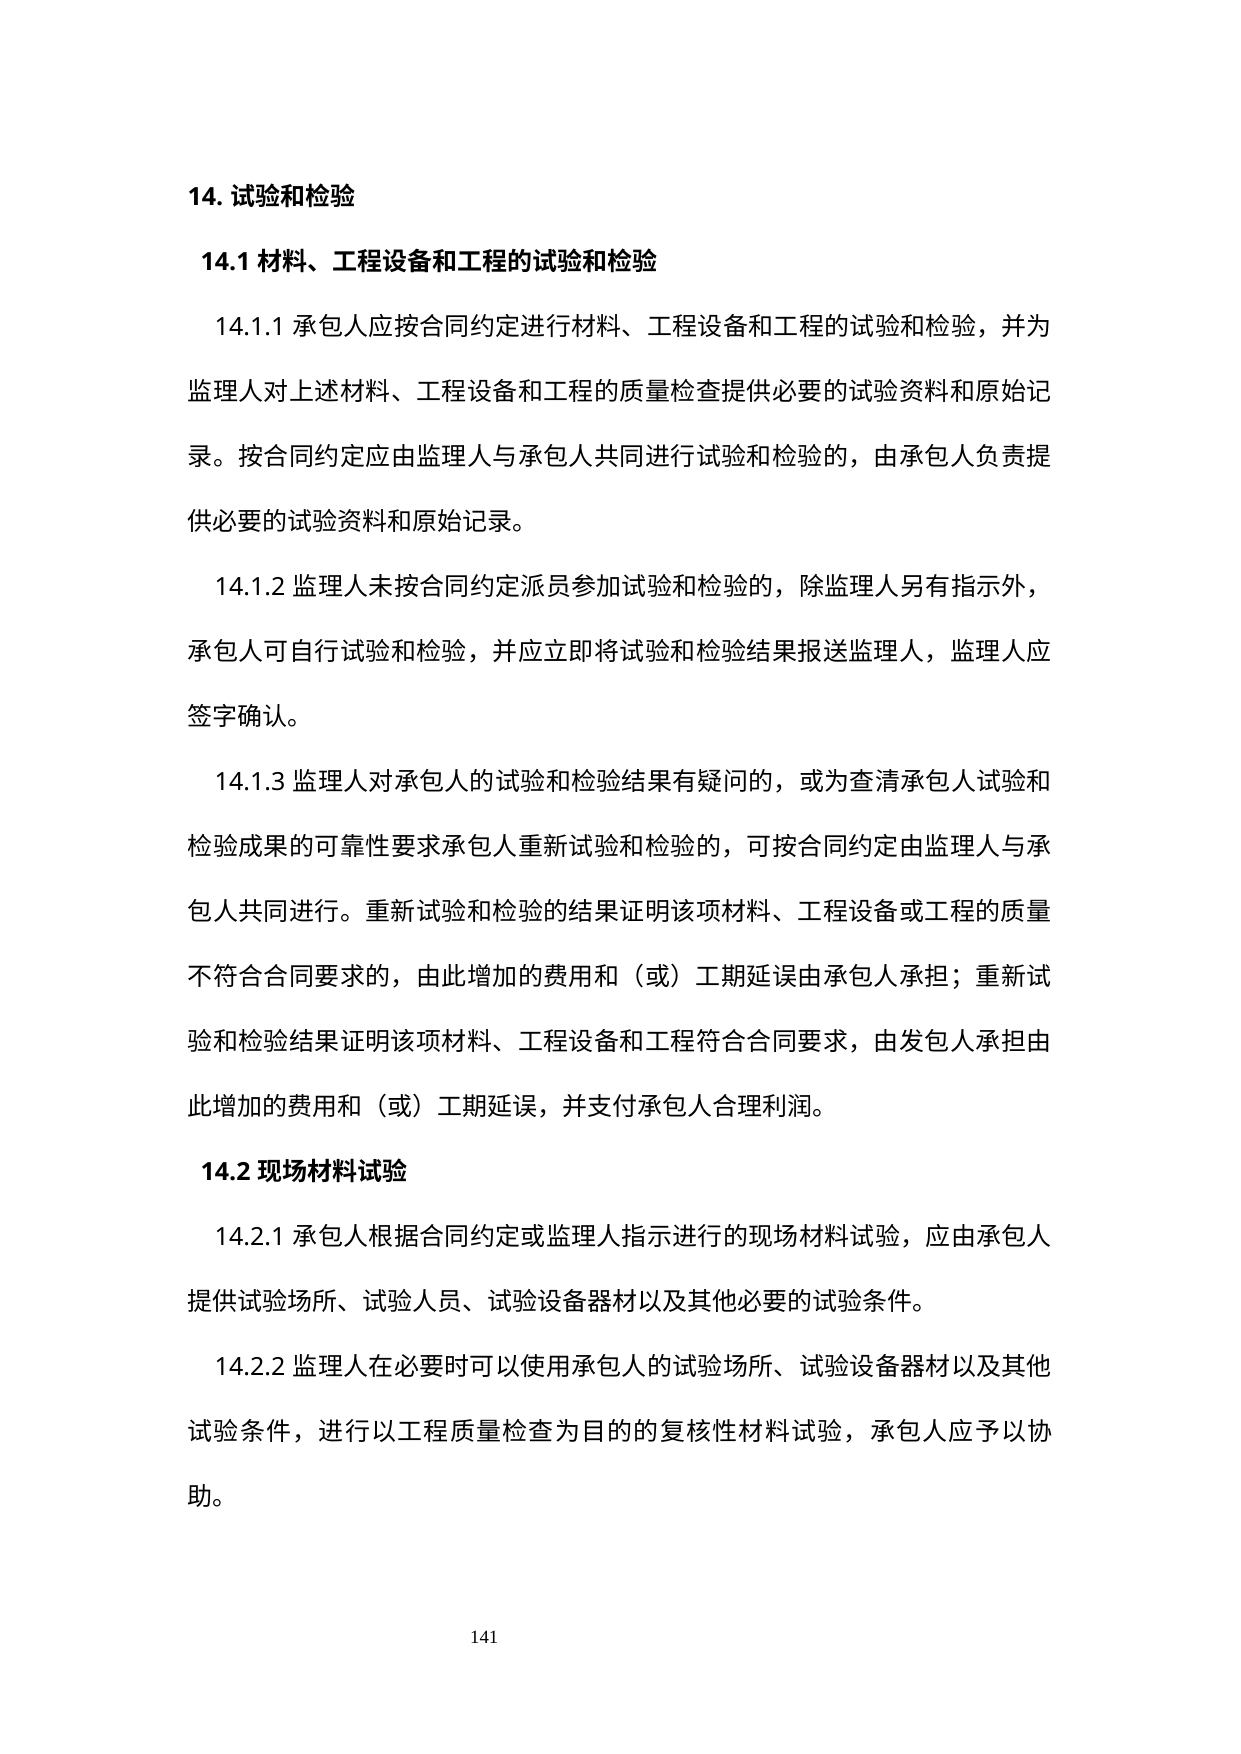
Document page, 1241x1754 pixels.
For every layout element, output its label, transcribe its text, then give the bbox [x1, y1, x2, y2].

text 14.1.1 承包人应按合同约定进行材料、工程设备和工程的试验和检验，并为监理人对上述材料、工程设备和工程的质量检查提供必要的试验资料和原始记录。按合同约定应由监理人与承包人共同进行试验和检验的，由承包人负责提供必要的试验资料和原始记录。 [187, 292, 1053, 552]
subtitle 14.2 现场材料试验 [187, 1137, 1053, 1202]
text 14.2.1 承包人根据合同约定或监理人指示进行的现场材料试验，应由承包人提供试验场所、试验人员、试验设备器材以及其他必要的试验条件。 [187, 1202, 1053, 1332]
text 14.1.3 监理人对承包人的试验和检验结果有疑问的，或为查清承包人试验和检验成果的可靠性要求承包人重新试验和检验的，可按合同约定由监理人与承包人共同进行。重新试验和检验的结果证明该项材料、工程设备或工程的质量不符合合同要求的，由此增加的费用和（或）工期延误由承包人承担；重新试验和检验结果证明该项材料、工程设备和工程符合合同要求，由发包人承担由此增加的费用和（或）工期延误，并支付承包人合理利润。 [187, 747, 1053, 1137]
subtitle 14. 试验和检验 [187, 162, 1053, 227]
text 14.2.2 监理人在必要时可以使用承包人的试验场所、试验设备器材以及其他试验条件，进行以工程质量检查为目的的复核性材料试验，承包人应予以协助。 [187, 1332, 1053, 1527]
text 14.1.2 监理人未按合同约定派员参加试验和检验的，除监理人另有指示外，承包人可自行试验和检验，并应立即将试验和检验结果报送监理人，监理人应签字确认。 [187, 552, 1053, 747]
subtitle 14.1 材料、工程设备和工程的试验和检验 [187, 227, 1053, 292]
